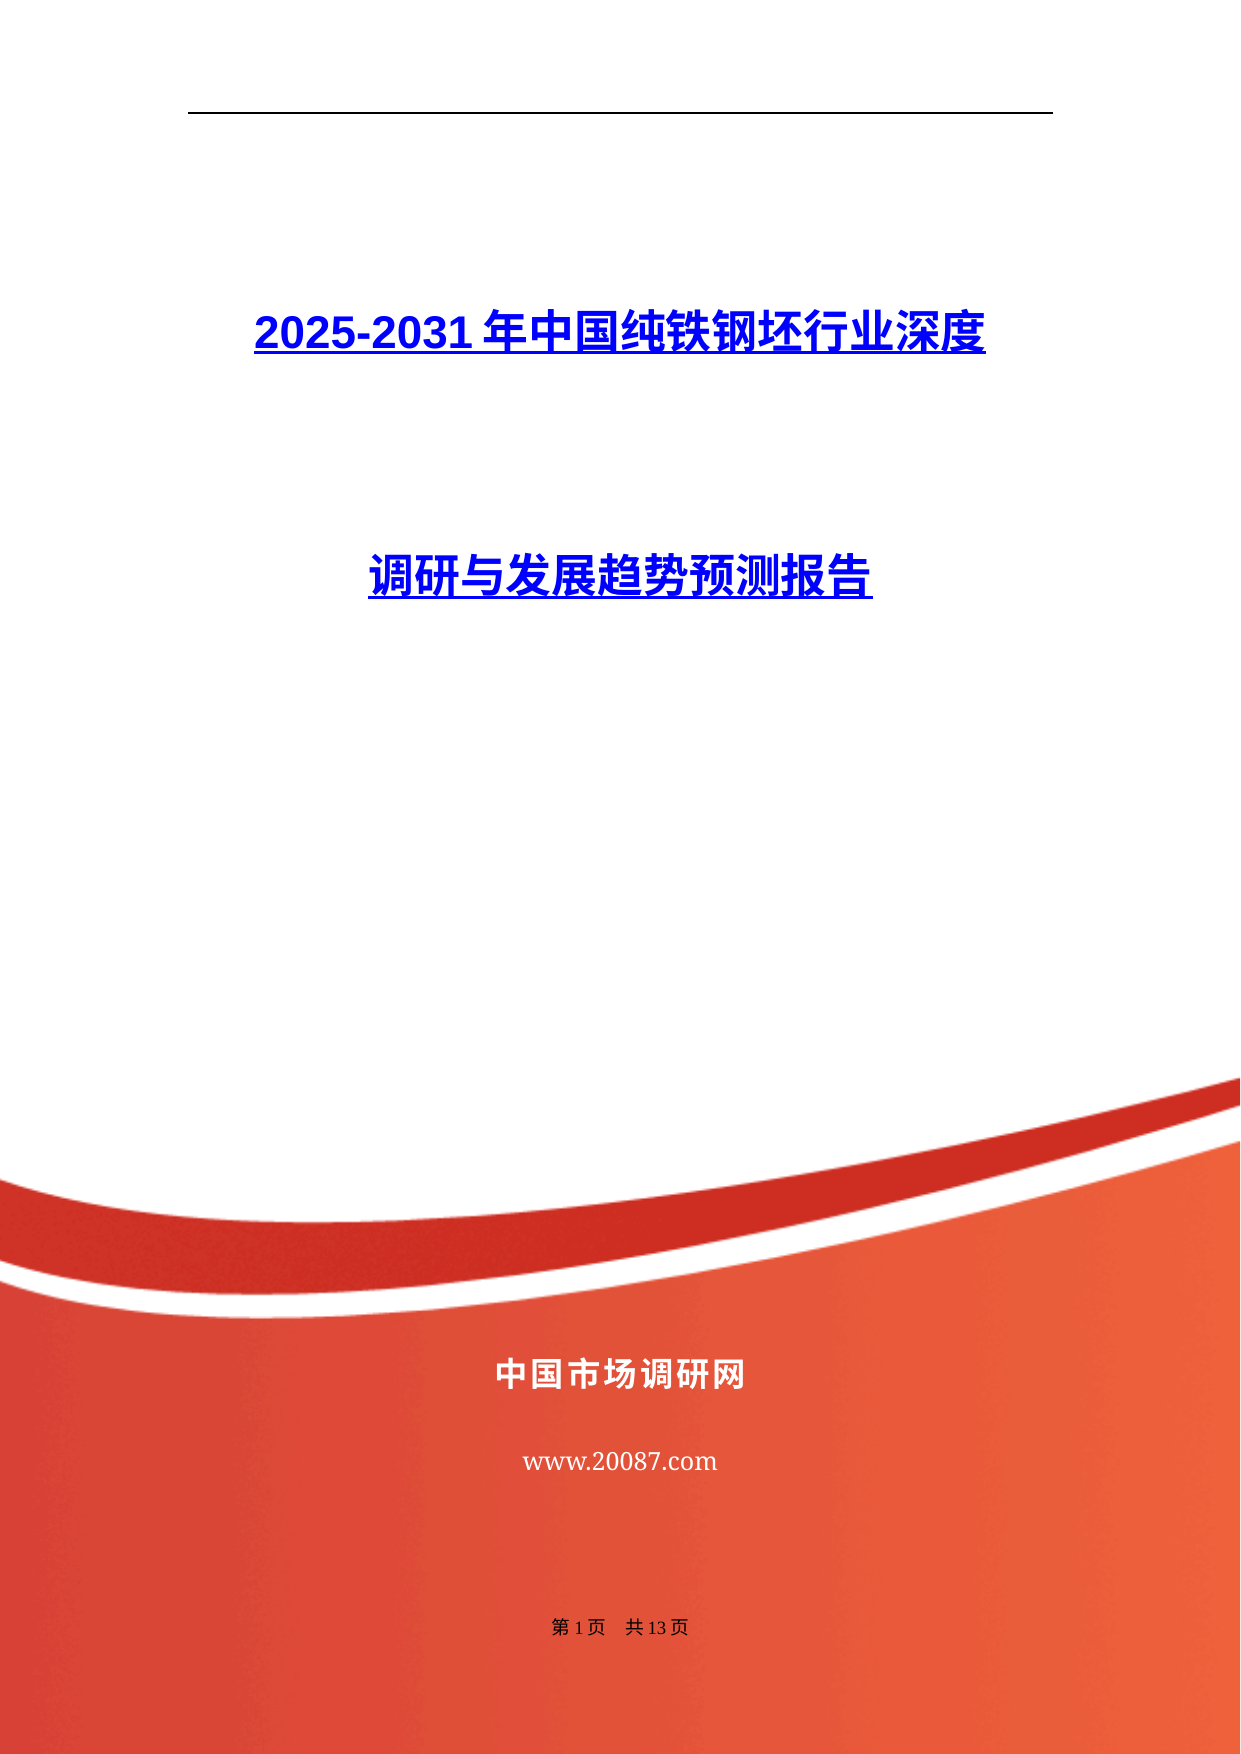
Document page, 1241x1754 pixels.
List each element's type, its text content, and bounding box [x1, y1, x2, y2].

subtitle 中国市场调研网 [187, 1339, 1053, 1404]
picture [0, 1006, 1241, 1754]
table_header 2025-2031年中国纯铁钢坯行业深度调研与发展趋势预测报告 [188, 207, 1053, 773]
text www.20087.com [187, 1428, 1053, 1493]
